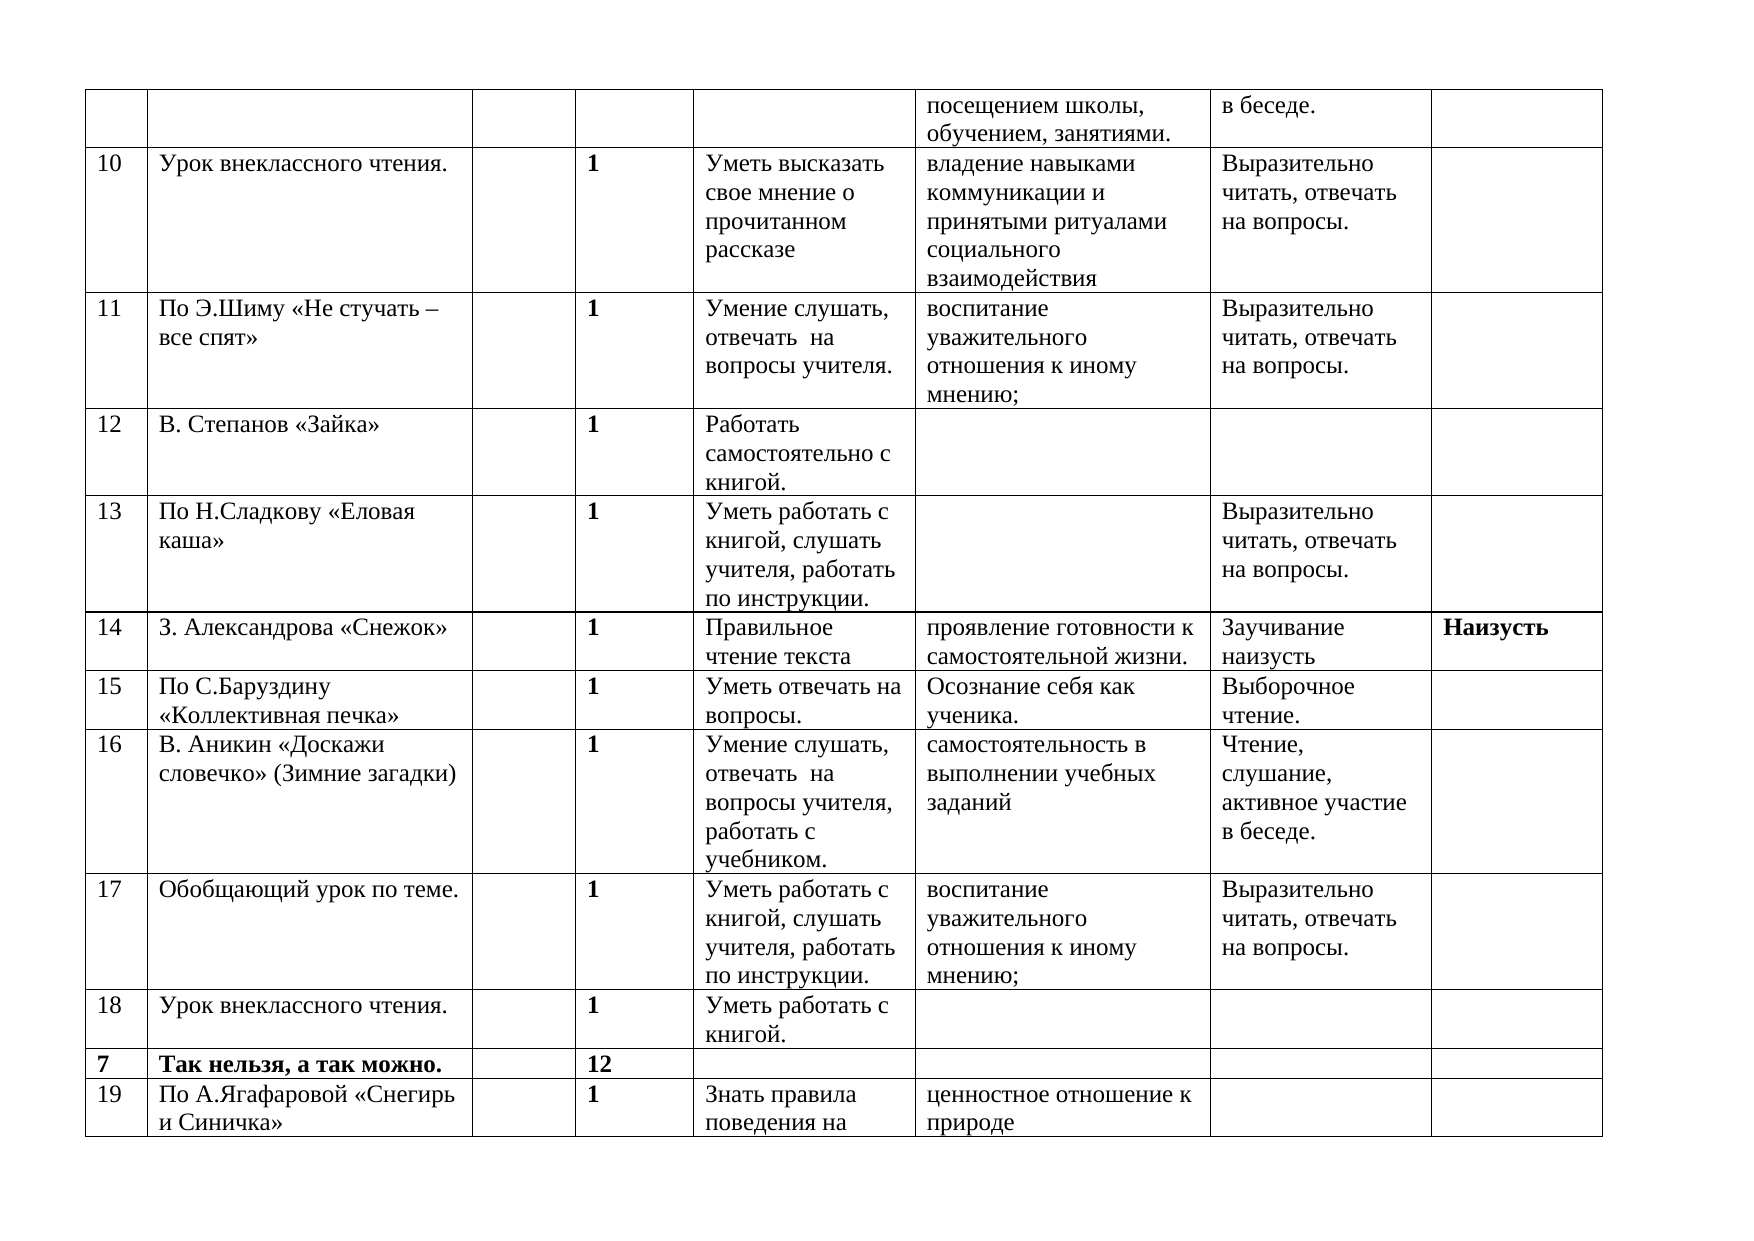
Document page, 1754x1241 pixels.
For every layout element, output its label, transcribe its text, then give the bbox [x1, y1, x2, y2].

table_cell [473, 874, 575, 989]
table_cell 1 [576, 613, 693, 670]
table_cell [148, 1079, 472, 1136]
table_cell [1211, 90, 1431, 147]
table_cell [1432, 730, 1602, 873]
table_cell 13 [86, 496, 147, 611]
table_cell Так нельзя, а так можно. [148, 1049, 472, 1078]
table_cell [1432, 90, 1602, 147]
table_cell 1 [576, 496, 693, 611]
table_cell Уметь работать с книгой, слушать учителя, работать по инструкции. [694, 496, 915, 611]
table_cell самостоятельность в выполнении учебных заданий [916, 730, 1210, 873]
table_cell 18 [86, 990, 147, 1048]
table_cell 7 [86, 1049, 147, 1078]
table_cell Обобщающий урок по теме. [148, 874, 472, 989]
table_cell 1 [576, 671, 693, 728]
table_cell [473, 613, 575, 670]
table_cell Выразительно читать, отвечать на вопросы. [1211, 874, 1431, 989]
table_cell [1432, 148, 1602, 292]
table_cell Выразительно читать, отвечать на вопросы. [1211, 293, 1431, 408]
table_cell [1432, 1079, 1602, 1136]
table_cell [473, 671, 575, 728]
table_cell В. Степанов «Зайка» [148, 409, 472, 495]
table_cell [473, 1079, 575, 1136]
table_cell 1 [576, 293, 693, 408]
table_cell Уметь отвечать на вопросы. [694, 671, 915, 728]
table_cell [1432, 496, 1602, 611]
table_cell [1432, 409, 1602, 495]
table_cell [916, 990, 1210, 1048]
table_cell 16 [86, 730, 147, 873]
table_cell Урок внеклассного чтения. [148, 148, 472, 292]
table_cell владение навыками коммуникации и принятыми ритуалами социального взаимодействия [916, 148, 1210, 292]
table_cell Выразительно читать, отвечать на вопросы. [1211, 148, 1431, 292]
table_cell Правильное чтение текста [694, 613, 915, 670]
table_cell 15 [86, 671, 147, 728]
table_cell [1211, 990, 1431, 1048]
table_cell Заучивание наизусть [1211, 613, 1431, 670]
table_cell воспитание уважительного отношения к иному мнению; [916, 293, 1210, 408]
table_cell Чтение, слушание, активное участие в беседе. [1211, 730, 1431, 873]
table_cell 19 [86, 1079, 147, 1136]
table_cell [473, 496, 575, 611]
table_cell [1211, 1079, 1431, 1136]
table_cell Урок внеклассного чтения. [148, 990, 472, 1048]
table_cell Уметь работать с книгой. [694, 990, 915, 1048]
table_cell проявление готовности к самостоятельной жизни. [916, 613, 1210, 670]
table_cell 1 [576, 409, 693, 495]
table_cell воспитание уважительного отношения к иному мнению; [916, 874, 1210, 989]
table_cell Умение слушать, отвечать на вопросы учителя, работать с учебником. [694, 730, 915, 873]
table_cell 1 [576, 990, 693, 1048]
table_cell З. Александрова «Снежок» [148, 613, 472, 670]
table_cell 1 [576, 730, 693, 873]
table_cell Осознание себя как ученика. [916, 671, 1210, 728]
table_cell Выборочное чтение. [1211, 671, 1431, 728]
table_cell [148, 90, 472, 147]
table_cell [1432, 293, 1602, 408]
table_cell [916, 409, 1210, 495]
table_cell 1 [576, 1079, 693, 1136]
table_cell По С.Баруздину «Коллективная печка» [148, 671, 472, 728]
table_cell В. Аникин «Доскажи словечко» (Зимние загадки) [148, 730, 472, 873]
table_cell [473, 990, 575, 1048]
table_cell По Н.Сладкову «Еловая каша» [148, 496, 472, 611]
table_cell [1432, 1049, 1602, 1078]
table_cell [916, 1079, 1210, 1136]
table_cell 11 [86, 293, 147, 408]
table_cell 14 [86, 613, 147, 670]
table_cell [694, 90, 915, 147]
table_cell [1432, 990, 1602, 1048]
table_cell Наизусть [1432, 613, 1602, 670]
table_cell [916, 90, 1210, 147]
table_cell [694, 1049, 915, 1078]
table_cell 10 [86, 148, 147, 292]
table_cell [473, 148, 575, 292]
table_cell Уметь работать с книгой, слушать учителя, работать по инструкции. [694, 874, 915, 989]
table_cell 17 [86, 874, 147, 989]
table_cell [473, 293, 575, 408]
table_cell Работать самостоятельно с книгой. [694, 409, 915, 495]
table_cell 1 [576, 874, 693, 989]
table_cell [473, 90, 575, 147]
table_cell [916, 496, 1210, 611]
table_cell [694, 1079, 915, 1136]
table_cell [1432, 874, 1602, 989]
table_cell [473, 1049, 575, 1078]
table_cell [473, 409, 575, 495]
table_cell Выразительно читать, отвечать на вопросы. [1211, 496, 1431, 611]
table_cell По Э.Шиму «Не стучать – все спят» [148, 293, 472, 408]
table_cell 12 [86, 409, 147, 495]
table_cell 9 [86, 90, 147, 147]
table_cell [473, 730, 575, 873]
table_cell 12 [576, 1049, 693, 1078]
table_cell [1432, 671, 1602, 728]
table_cell [916, 1049, 1210, 1078]
table_cell 1 [576, 148, 693, 292]
table_cell Умение слушать, отвечать на вопросы учителя. [694, 293, 915, 408]
table_cell 1 [576, 90, 693, 147]
table_cell [1211, 1049, 1431, 1078]
table_cell [1211, 409, 1431, 495]
table_cell Уметь высказать свое мнение о прочитанном рассказе [694, 148, 915, 292]
